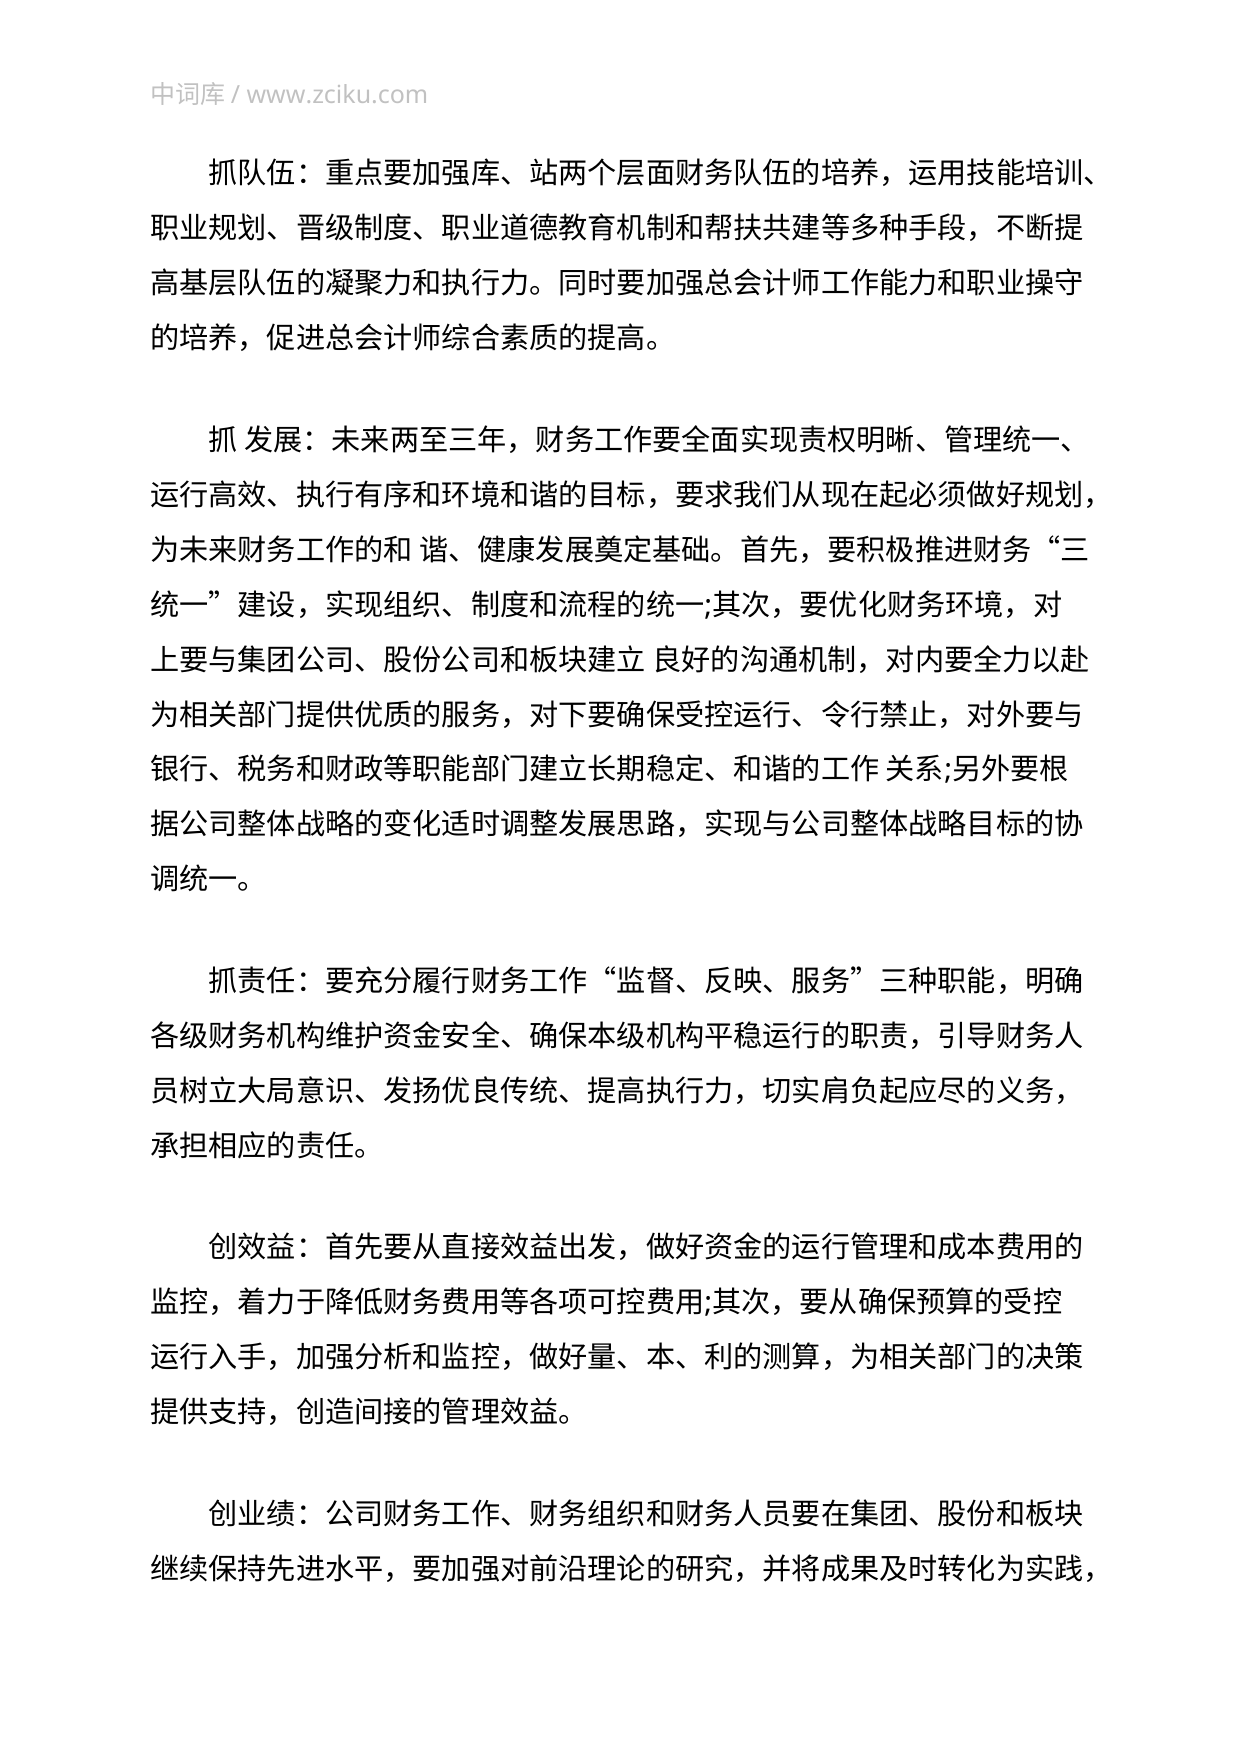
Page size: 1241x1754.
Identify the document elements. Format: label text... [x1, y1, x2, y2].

text 抓责任：要充分履行财务工作“监督、反映、服务”三种职能，明确各级财务机构维护资金安全、确保本级机构平稳运行的职责，引导财务人员树立大局意识、发扬优良传统、提高执行力，切实肩负起应尽的义务，承担相应的责任。 [150, 958, 1090, 1164]
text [150, 1491, 1090, 1588]
text 抓 发展：未来两至三年，财务工作要全面实现责权明晰、管理统一、运行高效、执行有序和环境和谐的目标，要求我们从现在起必须做好规划，为未来财务工作的和 谐、健康发展奠定基础。首先，要积极推进财务“三统一”建设，实现组织、制度和流程的统一;其次，要优化财务环境，对上要与集团公司、股份公司和板块建立 良好的沟通机制，对内要全力以赴为相关部门提供优质的服务，对下要确保受控运行、令行禁止，对外要与银行、税务和财政等职能部门建立长期稳定、和谐的工作 关系;另外要根据公司整体战略的变化适时调整发展思路，实现与公司整体战略目标的协调统一。 [150, 416, 1090, 898]
text 抓队伍：重点要加强库、站两个层面财务队伍的培养，运用技能培训、职业规划、晋级制度、职业道德教育机制和帮扶共建等多种手段，不断提高基层队伍的凝聚力和执行力。同时要加强总会计师工作能力和职业操守的培养，促进总会计师综合素质的提高。 [150, 150, 1090, 357]
text 创效益：首先要从直接效益出发，做好资金的运行管理和成本费用的监控，着力于降低财务费用等各项可控费用;其次，要从确保预算的受控运行入手，加强分析和监控，做好量、本、利的测算，为相关部门的决策提供支持，创造间接的管理效益。 [150, 1224, 1090, 1431]
